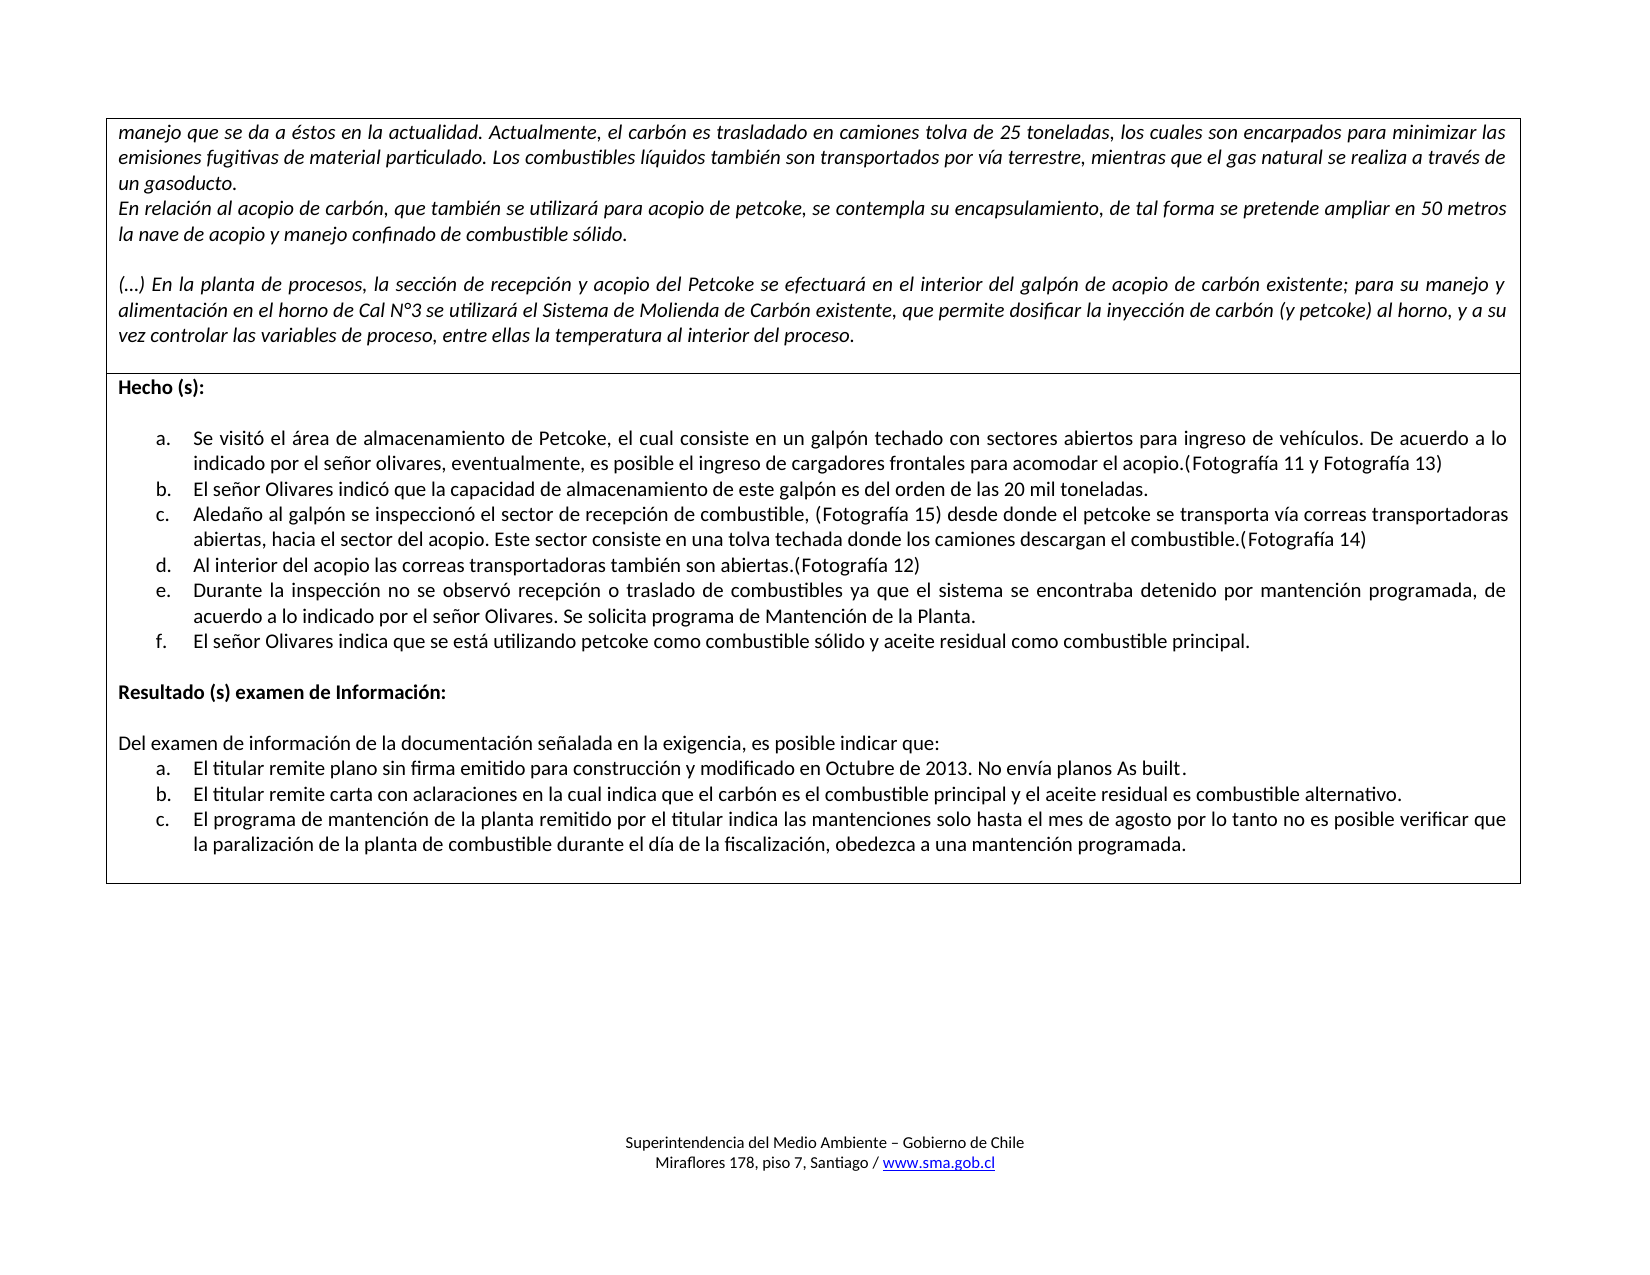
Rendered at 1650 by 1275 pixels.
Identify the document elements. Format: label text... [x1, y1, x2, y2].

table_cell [107, 119, 1520, 373]
table_cell Hecho (s): Se visitó el área de almacenamiento de Petcoke, el cual consiste en un galpón techado con sectores abiertos para ingreso de vehículos. De acuerdo a lo indicado por el señor olivares, eventualmente, es posible el ingreso de cargadores frontales para acomodar el acopio.(Fotografía 11 y Fotografía 13) El señor Olivares indicó que la capacidad de almacenamiento de este galpón es del orden de las 20 mil toneladas. Aledaño al galpón se inspeccionó el sector de recepción de combustible, (Fotografía 15) desde donde el petcoke se transporta vía correas transportadoras abiertas, hacia el sector del acopio. Este sector consiste en una tolva techada donde los camiones descargan el combustible.(Fotografía 14) Al interior del acopio las correas transportadoras también son abiertas.(Fotografía 12) Durante la inspección no se observó recepción o traslado de combustibles ya que el sistema se encontraba detenido por mantención programada, de acuerdo a lo indicado por el señor Olivares. Se solicita programa de Mantención de la Planta. El señor Olivares indica que se está utilizando petcoke como combustible sólido y aceite residual como combustible principal. Resultado (s) examen de Información: Del examen de información de la documentación señalada en la exigencia, es posible indicar que: El titular remite plano sin firma emitido para construcción y modificado en Octubre de 2013. No envía planos As built. El titular remite carta con aclaraciones en la cual indica que el carbón es el combustible principal y el aceite residual es combustible alternativo. El programa de mantención de la planta remitido por el titular indica las mantenciones solo hasta el mes de agosto por lo tanto no es posible verificar que la paralización de la planta de combustible durante el día de la fiscalización, obedezca a una mantención programada. [107, 374, 1520, 882]
